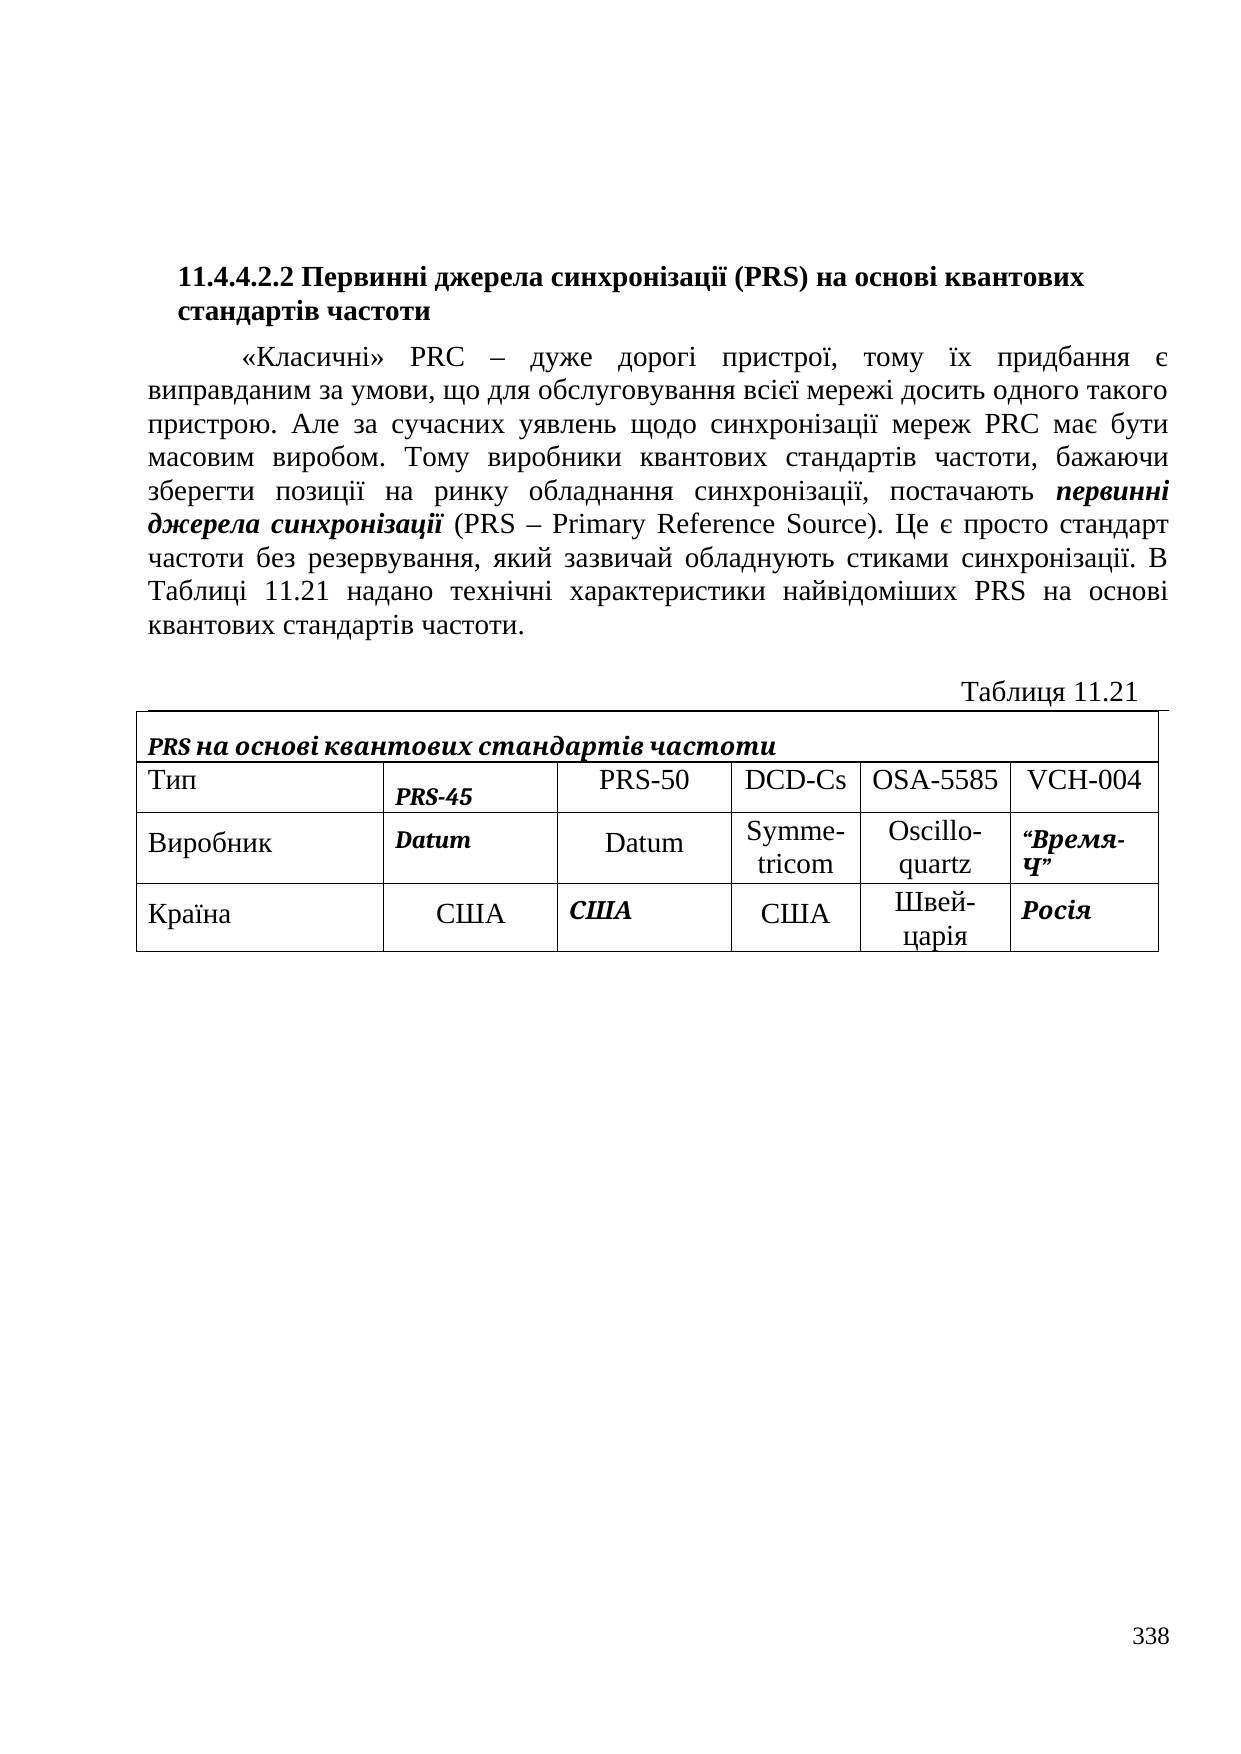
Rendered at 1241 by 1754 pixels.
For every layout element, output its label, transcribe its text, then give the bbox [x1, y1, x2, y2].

table_cell Росія [1011, 884, 1158, 951]
table_cell Datum [558, 813, 731, 883]
table_cell PRS-45 [384, 763, 557, 812]
text «Класичні» PRC – дуже дорогі пристрої, тому їх придбання є виправданим за умови, що для обслуговування всієї мережі досить одного такого пристрою. Але за сучасних уявлень щодо синхронізації мереж PRC має бути масовим виробом. тому виробники квантових стандартів частоти, бажаючи зберегти позиції на ринку обладнання синхронізації, постачають первинні джерела синхронізації (PRS – Primary Reference Source). Це є просто стандарт частоти без резервування, який зазвичай обладнують стиками синхронізації. В Таблиці 11.21 надано технічні характеристики найвідоміших PRS на основі квантових стандартів частоти. [148, 339, 1169, 641]
table_cell Oscillo-quartz [861, 813, 1010, 883]
text 11.4.4.2.2 Первинні джерела синхронізації (PRS) на основі квантових стандартів частоти [177, 259, 1169, 326]
table_cell Тип [137, 763, 383, 812]
table_cell OSA-5585 [861, 763, 1010, 812]
table_cell США [558, 884, 731, 951]
table_cell Datum [384, 813, 557, 883]
table_cell Виробник [137, 813, 383, 883]
table_cell DCD-Cs [732, 763, 860, 812]
table_cell Швей-царія [861, 884, 1010, 951]
table_header PRS на основі квантових стандартів частоти [137, 712, 1158, 761]
text Таблиця 11.21 [148, 674, 1169, 710]
table_cell США [732, 884, 860, 951]
table_cell VCH-004 [1011, 763, 1158, 812]
table_cell PRS-50 [558, 763, 731, 812]
table_cell Країна [137, 884, 383, 951]
table_cell США [384, 884, 557, 951]
table_cell “Время-Ч” [1011, 813, 1158, 883]
table_cell Symme-tricom [732, 813, 860, 883]
